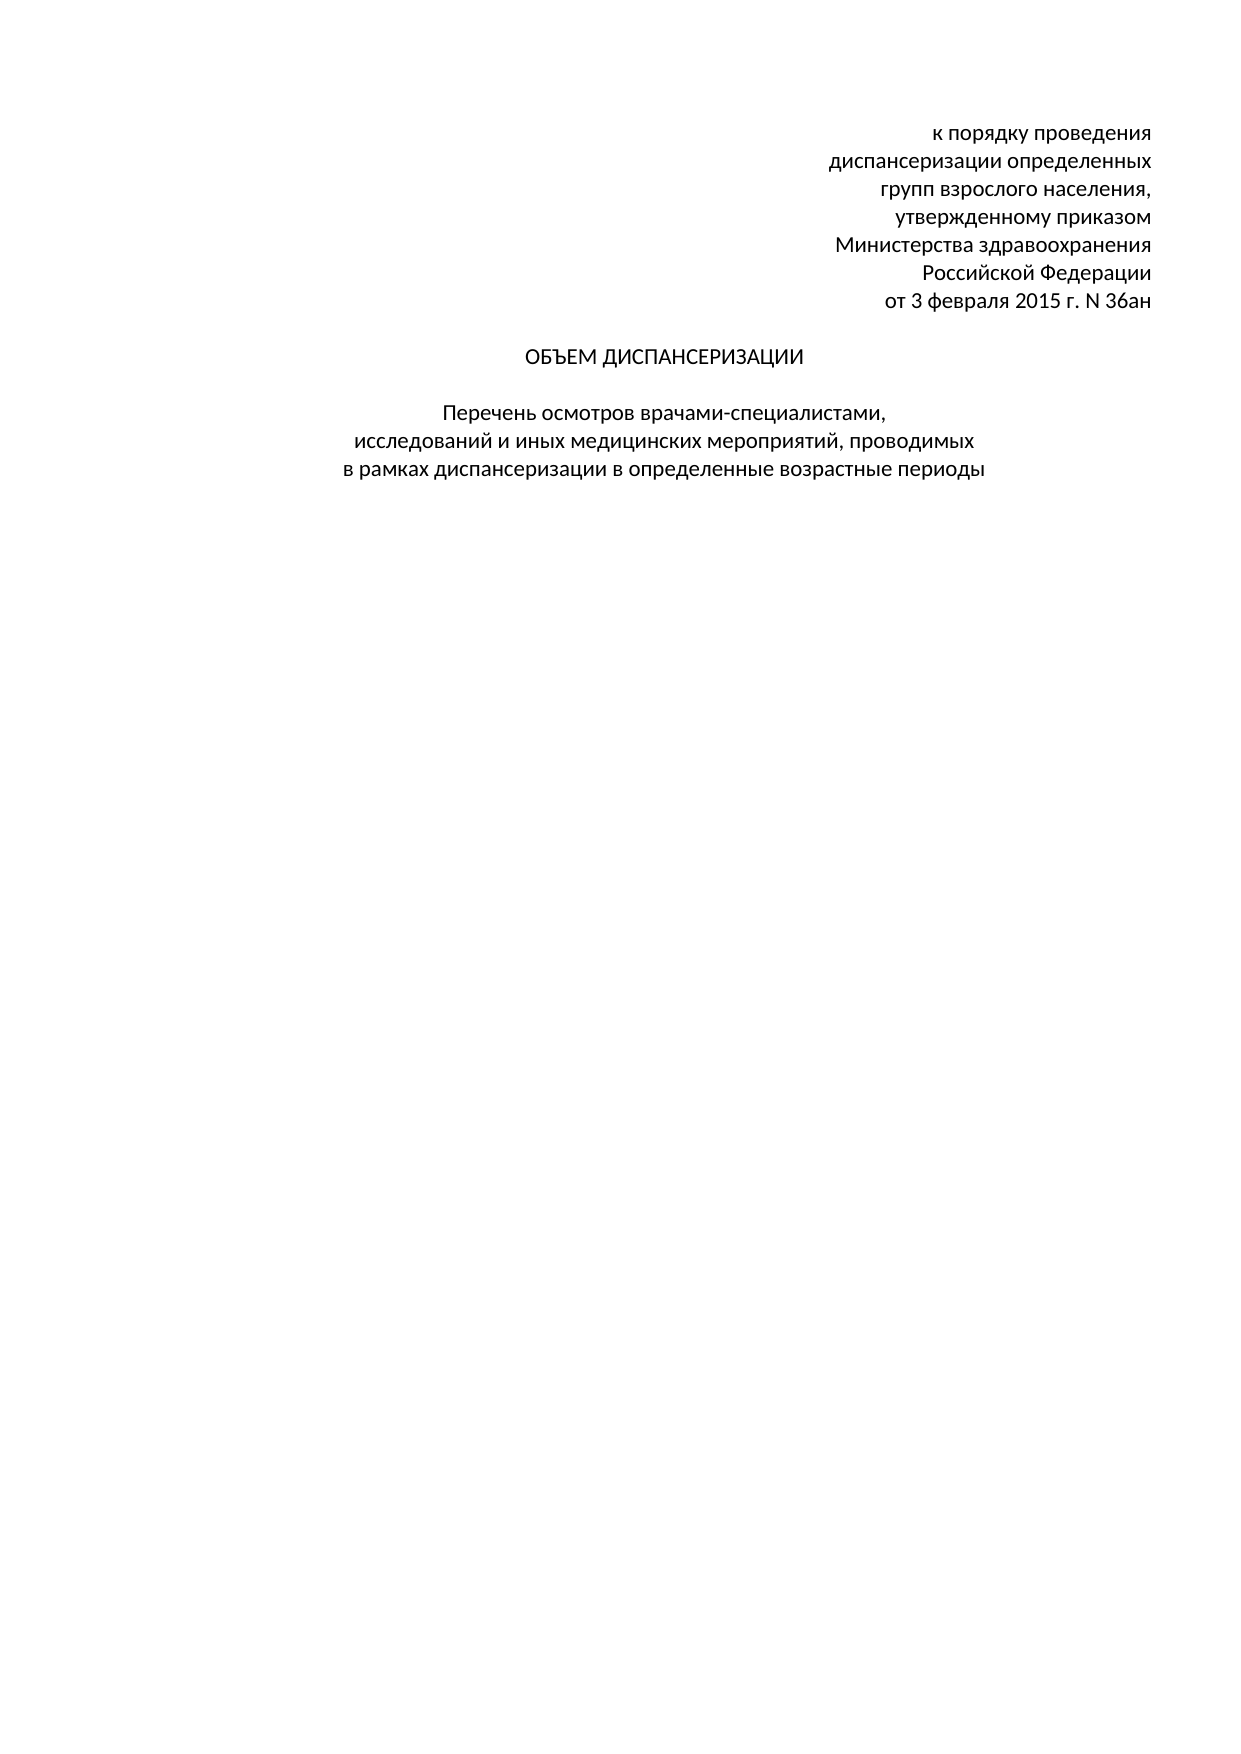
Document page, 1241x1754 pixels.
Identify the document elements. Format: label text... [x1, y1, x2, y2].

text ОБЪЕМ ДИСПАНСЕРИЗАЦИИ [177, 342, 1152, 370]
text Перечень осмотров врачами-специалистами, [177, 398, 1152, 426]
text утвержденному приказом [177, 202, 1152, 230]
text групп взрослого населения, [177, 174, 1152, 202]
text от 3 февраля 2015 г. N 36ан [177, 286, 1152, 314]
text в рамках диспансеризации в определенные возрастные периоды [177, 454, 1152, 482]
text к порядку проведения [177, 118, 1152, 146]
text Министерства здравоохранения [177, 230, 1152, 258]
text Российской Федерации [177, 258, 1152, 286]
text диспансеризации определенных [177, 146, 1152, 174]
text исследований и иных медицинских мероприятий, проводимых [177, 426, 1152, 454]
